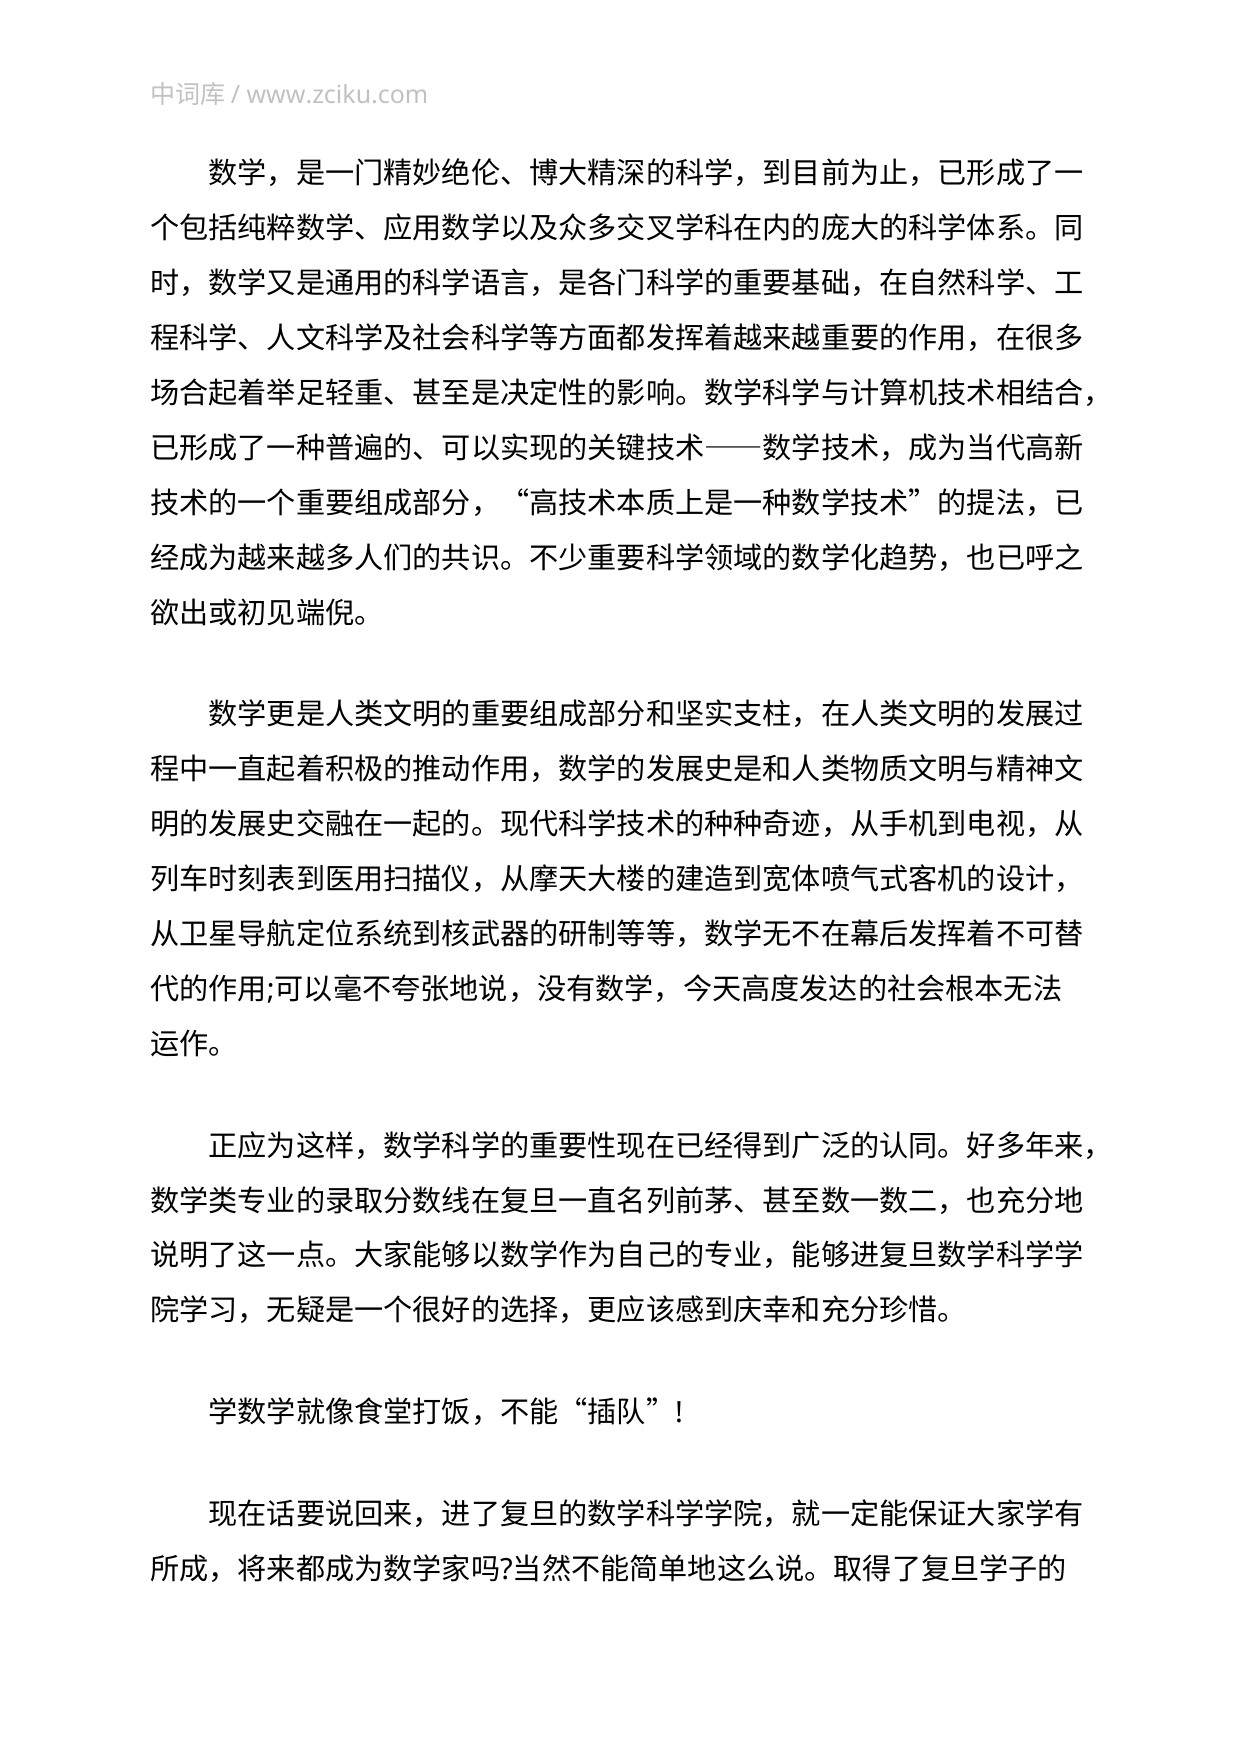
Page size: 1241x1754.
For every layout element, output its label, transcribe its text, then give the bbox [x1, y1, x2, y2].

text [150, 1491, 1090, 1588]
text 数学更是人类文明的重要组成部分和坚实支柱，在人类文明的发展过程中一直起着积极的推动作用，数学的发展史是和人类物质文明与精神文明的发展史交融在一起的。现代科学技术的种种奇迹，从手机到电视，从列车时刻表到医用扫描仪，从摩天大楼的建造到宽体喷气式客机的设计，从卫星导航定位系统到核武器的研制等等，数学无不在幕后发挥着不可替代的作用;可以毫不夸张地说，没有数学，今天高度发达的社会根本无法运作。 [150, 691, 1090, 1063]
text 数学，是一门精妙绝伦、博大精深的科学，到目前为止，已形成了一个包括纯粹数学、应用数学以及众多交叉学科在内的庞大的科学体系。同时，数学又是通用的科学语言，是各门科学的重要基础，在自然科学、工程科学、人文科学及社会科学等方面都发挥着越来越重要的作用，在很多场合起着举足轻重、甚至是决定性的影响。数学科学与计算机技术相结合，已形成了一种普遍的、可以实现的关键技术——数学技术，成为当代高新技术的一个重要组成部分，“高技术本质上是一种数学技术”的提法，已经成为越来越多人们的共识。不少重要科学领域的数学化趋势，也已呼之欲出或初见端倪。 [150, 150, 1090, 631]
text 正应为这样，数学科学的重要性现在已经得到广泛的认同。好多年来，数学类专业的录取分数线在复旦一直名列前茅、甚至数一数二，也充分地说明了这一点。大家能够以数学作为自己的专业，能够进复旦数学科学学院学习，无疑是一个很好的选择，更应该感到庆幸和充分珍惜。 [150, 1122, 1090, 1329]
text 学数学就像食堂打饭，不能“插队”! [150, 1389, 1090, 1431]
